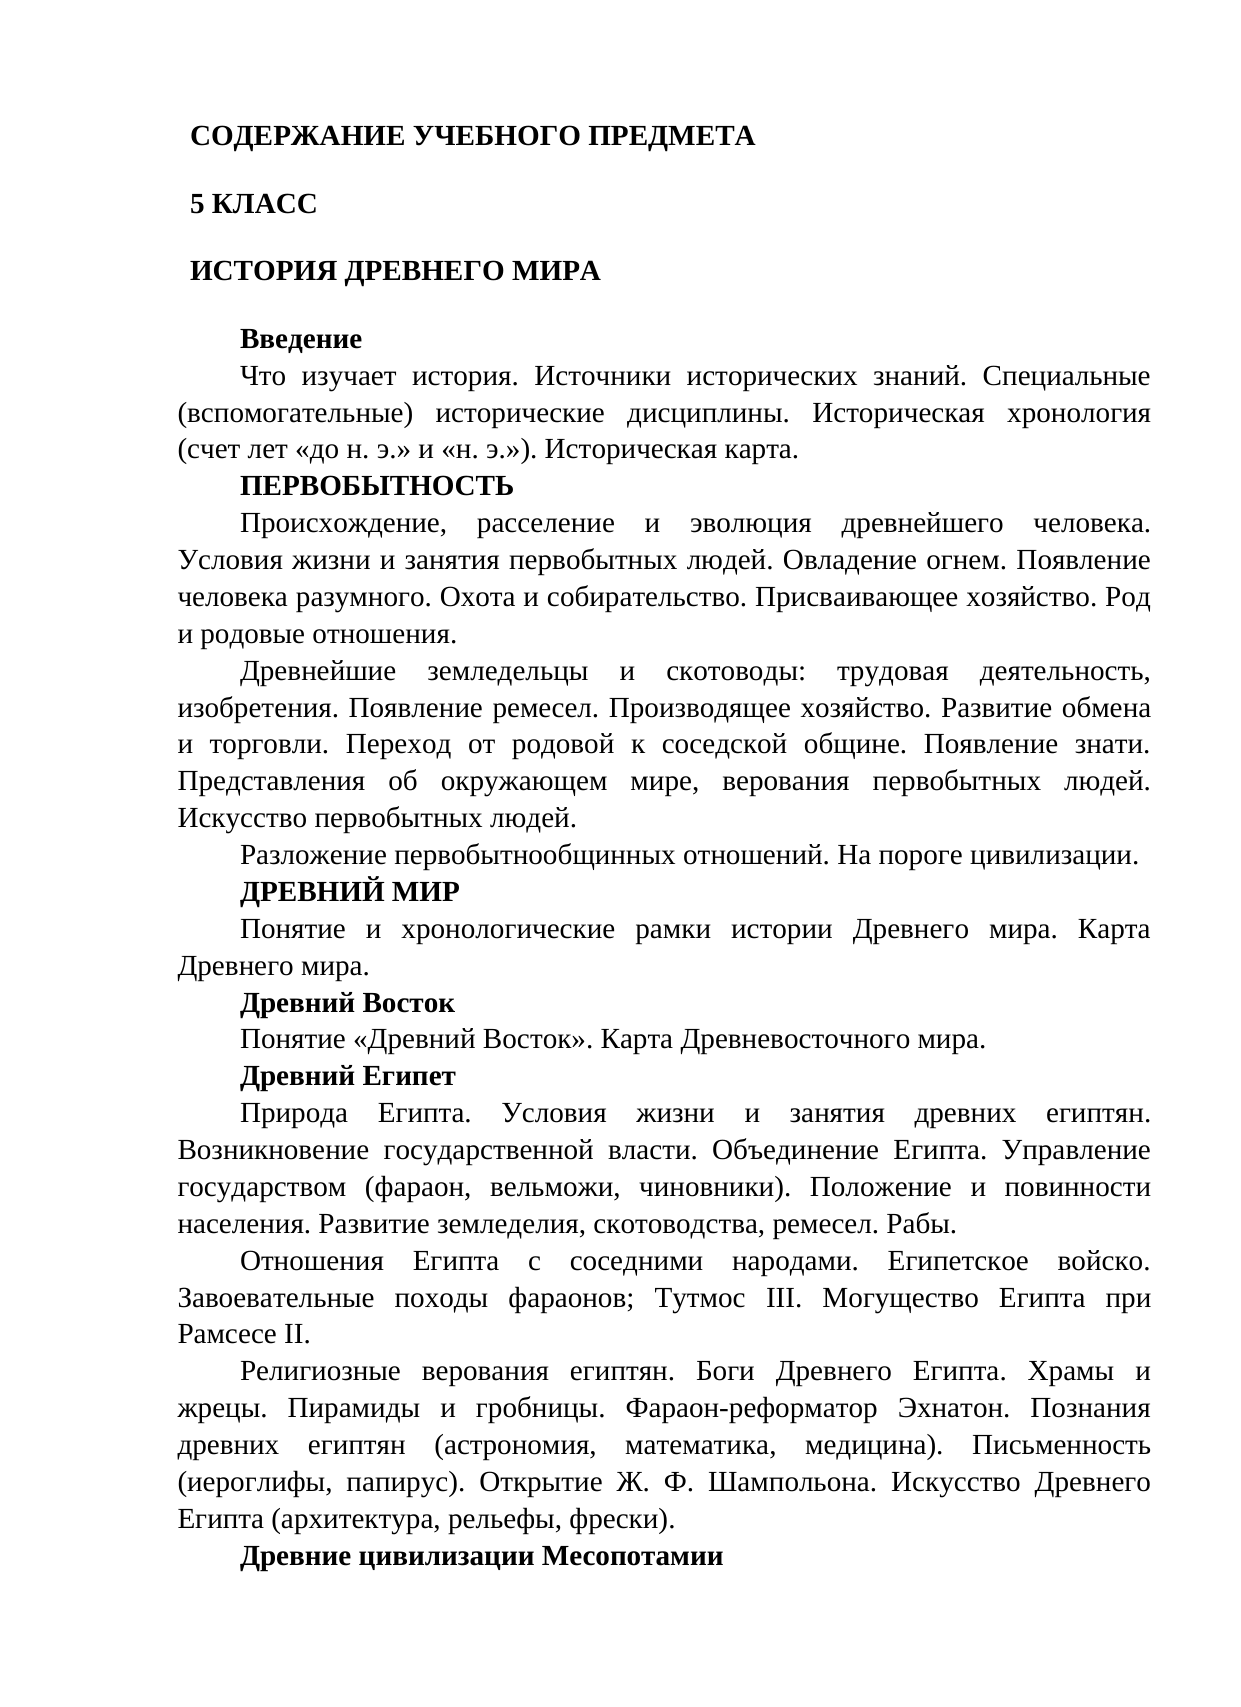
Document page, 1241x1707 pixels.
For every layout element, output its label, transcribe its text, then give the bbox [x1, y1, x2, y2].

text Отношения Египта с соседними народами. Египетское войско. Завоевательные походы фараонов; Тутмос III. Могущество Египта при Рамсесе II. [177, 1243, 1152, 1350]
text Древние цивилизации Месопотамии [177, 1538, 1152, 1571]
text Разложение первобытнообщинных отношений. На пороге цивилизации. [177, 837, 1152, 871]
text ДРЕВНИЙ МИР [177, 874, 1152, 908]
text Древний Восток [177, 985, 1152, 1018]
text Древний Египет [177, 1058, 1152, 1092]
text Понятие и хронологические рамки истории Древнего мира. Карта Древнего мира. [177, 911, 1152, 981]
text ИСТОРИЯ ДРЕВНЕГО МИРА [190, 253, 1152, 287]
text ПЕРВОБЫТНОСТЬ [177, 468, 1152, 502]
text Религиозные верования египтян. Боги Древнего Египта. Храмы и жрецы. Пирамиды и гробницы. Фараон-реформатор Эхнатон. Познания древних египтян (астрономия, математика, медицина). Письменность (иероглифы, папирус). Открытие Ж. Ф. Шампольона. Искусство Древнего Египта (архитектура, рельефы, фрески). [177, 1353, 1152, 1534]
text Происхождение, расселение и эволюция древнейшего человека. Условия жизни и занятия первобытных людей. Овладение огнем. Появление человека разумного. Охота и собирательство. Присваивающее хозяйство. Род и родовые отношения. [177, 505, 1152, 649]
text Природа Египта. Условия жизни и занятия древних египтян. Возникновение государственной власти. Объединение Египта. Управление государством (фараон, вельможи, чиновники). Положение и повинности населения. Развитие земледелия, скотоводства, ремесел. Рабы. [177, 1095, 1152, 1239]
text Древнейшие земледельцы и скотоводы: трудовая деятельность, изобретения. Появление ремесел. Производящее хозяйство. Развитие обмена и торговли. Переход от родовой к соседской общине. Появление знати. Представления об окружающем мире, верования первобытных людей. Искусство первобытных людей. [177, 653, 1152, 834]
text Что изучает история. Источники исторических знаний. Специальные (вспомогательные) исторические дисциплины. Историческая хронология (счет лет «до н. э.» и «н. э.»). Историческая карта. [177, 358, 1152, 465]
text Понятие «Древний Восток». Карта Древневосточного мира. [177, 1022, 1152, 1055]
text СОДЕРЖАНИЕ УЧЕБНОГО ПРЕДМЕТА [190, 118, 1152, 152]
text 5 КЛАСС [190, 186, 1152, 219]
text Введение [177, 321, 1152, 354]
